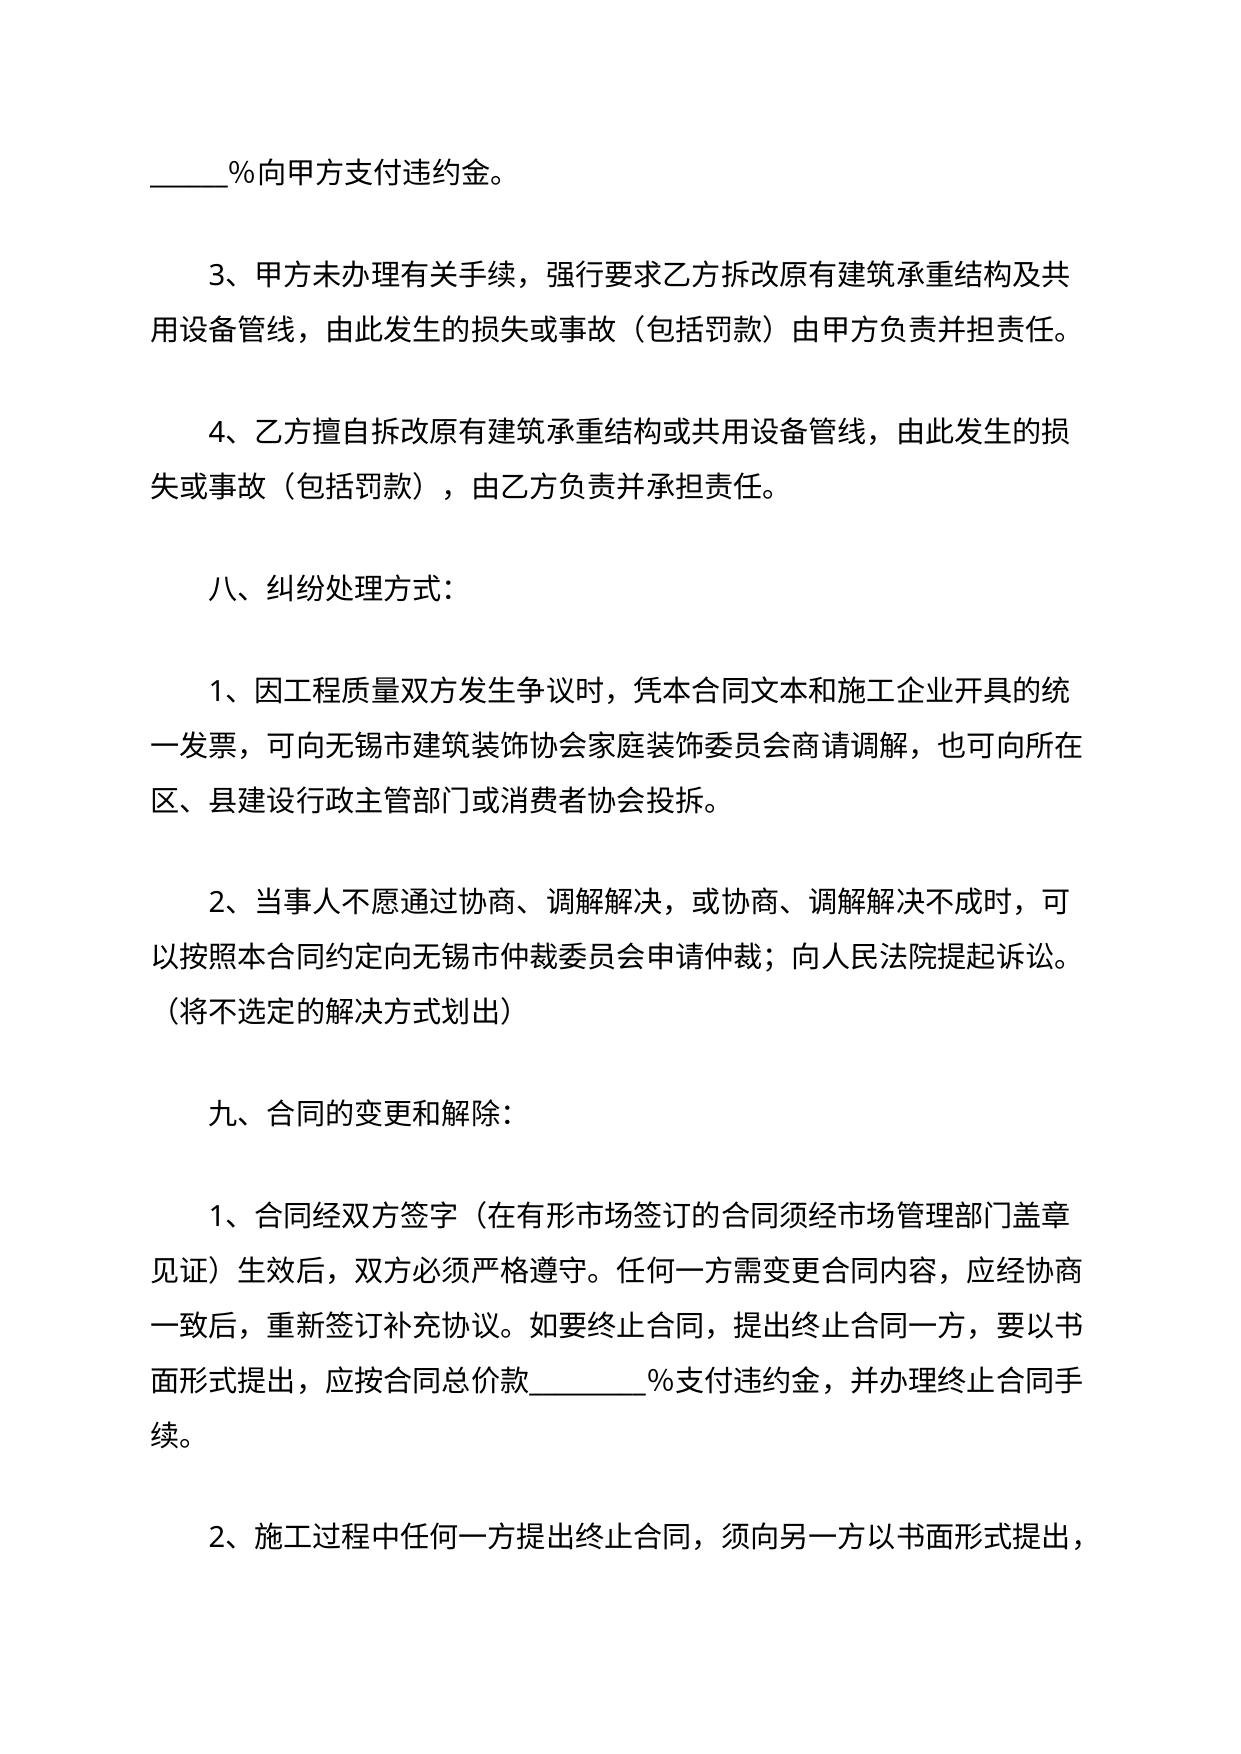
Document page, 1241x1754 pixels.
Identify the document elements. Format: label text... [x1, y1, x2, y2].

text 1、合同经双方签字（在有形市场签订的合同须经市场管理部门盖章见证）生效后，双方必须严格遵守。任何一方需变更合同内容，应经协商一致后，重新签订补充协议。如要终止合同，提出终止合同一方，要以书面形式提出，应按合同总价款_________％支付违约金，并办理终止合同手续。 [150, 1192, 1090, 1454]
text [150, 1514, 1090, 1556]
text 2、当事人不愿通过协商、调解解决，或协商、调解解决不成时，可以按照本合同约定向无锡市仲裁委员会申请仲裁；向人民法院提起诉讼。（将不选定的解决方式划出） [150, 879, 1090, 1031]
text 八、纠纷处理方式： [150, 566, 1090, 608]
text 4、乙方擅自拆改原有建筑承重结构或共用设备管线，由此发生的损失或事故（包括罚款），由乙方负责并承担责任。 [150, 409, 1090, 506]
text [150, 150, 1090, 192]
text 九、合同的变更和解除： [150, 1091, 1090, 1133]
text 3、甲方未办理有关手续，强行要求乙方拆改原有建筑承重结构及共用设备管线，由此发生的损失或事故（包括罚款）由甲方负责并担责任。 [150, 252, 1090, 349]
text 1、因工程质量双方发生争议时，凭本合同文本和施工企业开具的统一发票，可向无锡市建筑装饰协会家庭装饰委员会商请调解，也可向所在区、县建设行政主管部门或消费者协会投拆。 [150, 667, 1090, 819]
